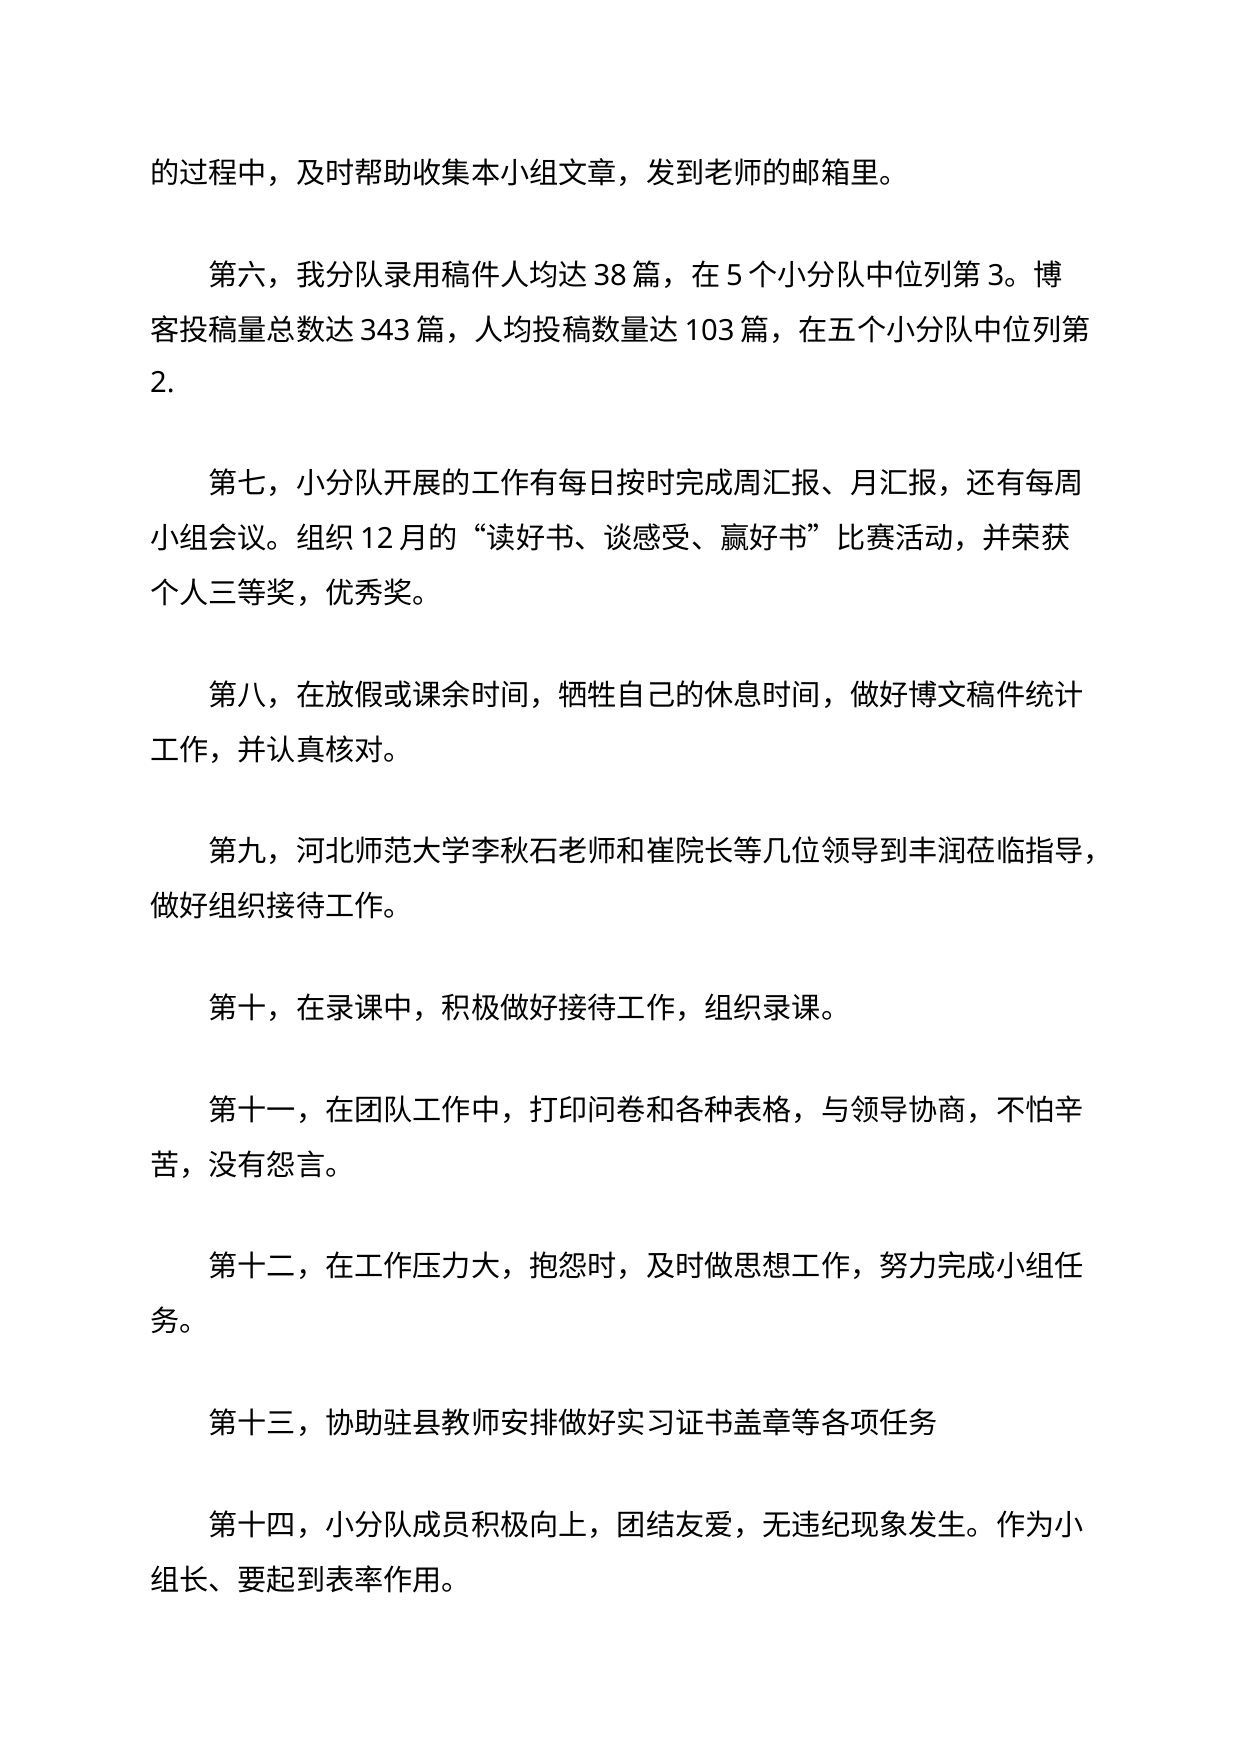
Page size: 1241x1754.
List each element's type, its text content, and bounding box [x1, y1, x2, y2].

text 第十三，协助驻县教师安排做好实习证书盖章等各项任务 [150, 1399, 1090, 1442]
text 第九，河北师范大学李秋石老师和崔院长等几位领导到丰润莅临指导，做好组织接待工作。 [150, 828, 1090, 925]
text 第十一，在团队工作中，打印问卷和各种表格，与领导协商，不怕辛苦，没有怨言。 [150, 1086, 1090, 1183]
text 第七，小分队开展的工作有每日按时完成周汇报、月汇报，还有每周小组会议。组织12月的“读好书、谈感受、赢好书”比赛活动，并荣获个人三等奖，优秀奖。 [150, 459, 1090, 612]
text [150, 150, 1090, 192]
text 第八，在放假或课余时间，牺牲自己的休息时间，做好博文稿件统计工作，并认真核对。 [150, 671, 1090, 768]
text 第十四，小分队成员积极向上，团结友爱，无违纪现象发生。作为小组长、要起到表率作用。 [150, 1501, 1090, 1598]
text 第十二，在工作压力大，抱怨时，及时做思想工作，努力完成小组任务。 [150, 1243, 1090, 1340]
text 第六，我分队录用稿件人均达38篇，在5个小分队中位列第3。博客投稿量总数达343篇，人均投稿数量达103篇，在五个小分队中位列第2. [150, 252, 1090, 401]
text 第十，在录课中，积极做好接待工作，组织录课。 [150, 984, 1090, 1027]
